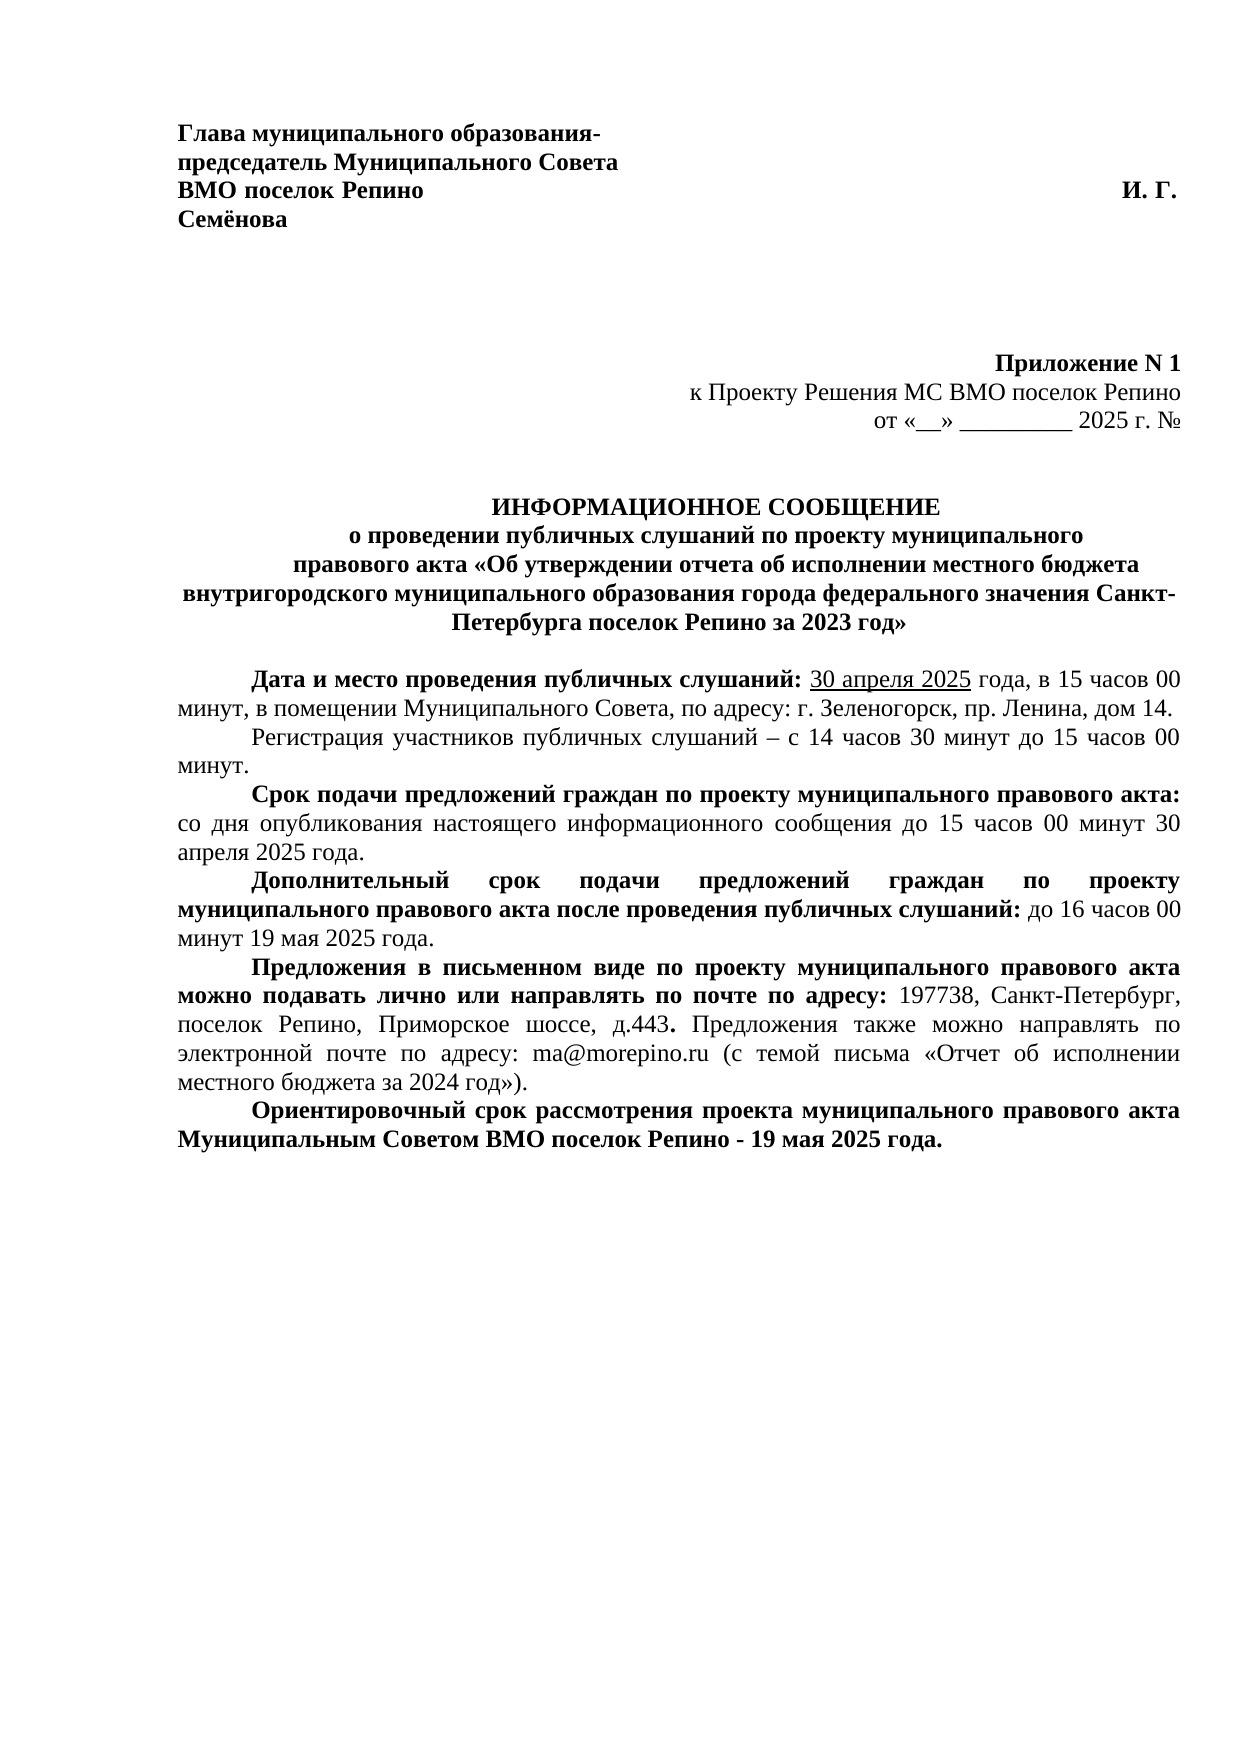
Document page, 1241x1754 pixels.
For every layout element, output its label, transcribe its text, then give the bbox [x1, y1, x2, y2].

text Срок подачи предложений граждан по проекту муниципального правового акта: со дня опубликования настоящего информационного сообщения до 15 часов 00 минут 30 апреля 2025 года. [177, 779, 1181, 866]
text правового акта «Об утверждении отчета об исполнении местного бюджета внутригородского муниципального образования города федерального значения Санкт-Петербурга поселок Репино за 2023 год» [177, 549, 1181, 636]
text ИНФОРМАЦИОННОЕ СООБЩЕНИЕ [177, 492, 1181, 521]
text Предложения в письменном виде по проекту муниципального правового акта можно подавать лично или направлять по почте по адресу: 197738, Санкт-Петербург, поселок Репино, Приморское шоссе, д.443. Предложения также можно направлять по электронной почте по адресу: ma@morepino.ru (с темой письма «Отчет об исполнении местного бюджета за 2024 год»). [177, 952, 1181, 1096]
subtitle Глава муниципального образования- [177, 118, 1181, 147]
text к Проекту Решения МС ВМО поселок Репино [177, 377, 1181, 406]
text ВМО поселок Репино И. Г. Семёнова [177, 176, 1181, 233]
text Ориентировочный срок рассмотрения проекта муниципального правового акта Муниципальным Советом ВМО поселок Репино - 19 мая 2025 года. [177, 1096, 1181, 1153]
text Регистрация участников публичных слушаний – с 14 часов 30 минут до 15 часов 00 минут. [177, 722, 1181, 779]
text о проведении публичных слушаний по проекту муниципального [177, 521, 1181, 549]
text Приложение N 1 [177, 319, 1181, 377]
text Дата и место проведения публичных слушаний: 30 апреля 2025 года, в 15 часов 00 минут, в помещении Муниципального Совета, по адресу: г. Зеленогорск, пр. Ленина, дом 14. [177, 664, 1181, 722]
text от «__» _________ 2025 г. № [177, 406, 1181, 434]
text Дополнительный срок подачи предложений граждан по проекту муниципального правового акта после проведения публичных слушаний: до 16 часов 00 минут 19 мая 2025 года. [177, 866, 1181, 952]
subtitle председатель Муниципального Совета [177, 147, 1181, 176]
